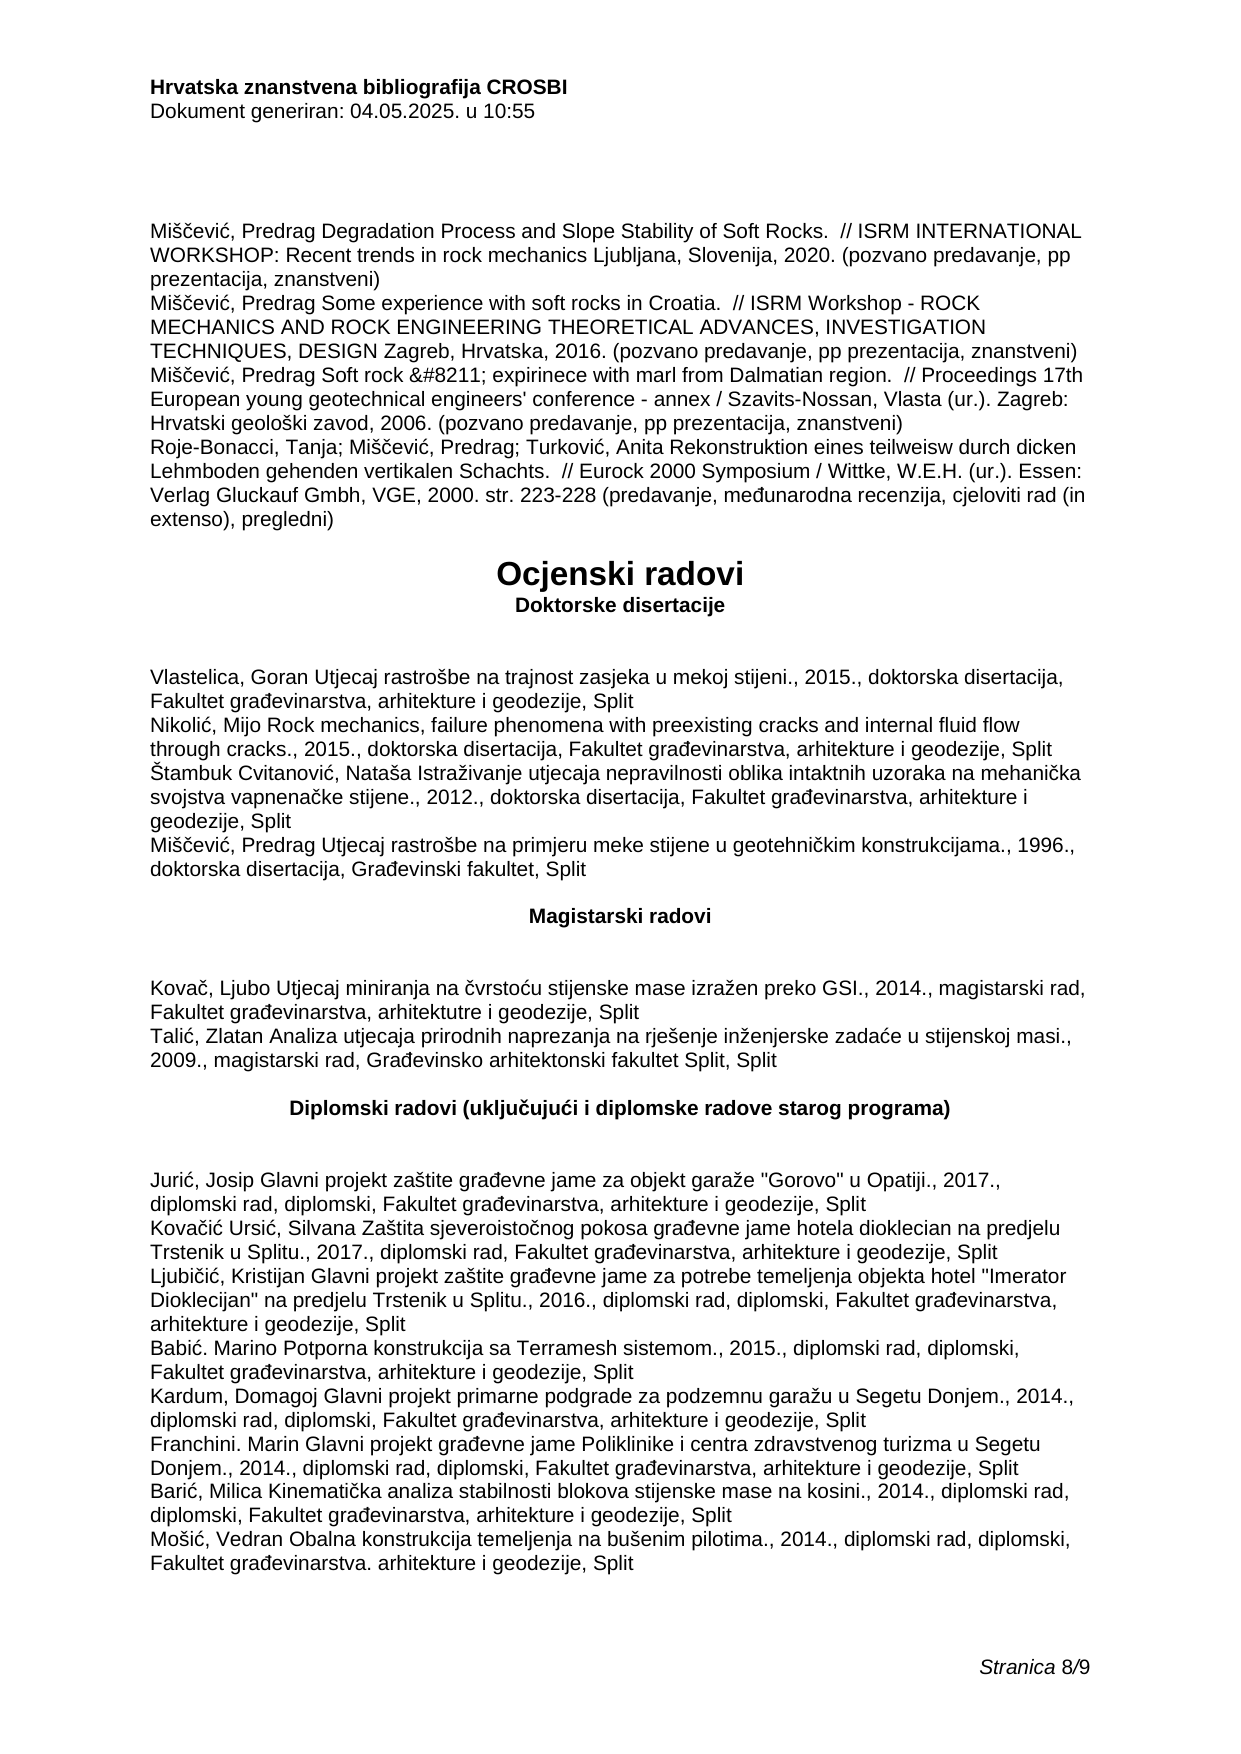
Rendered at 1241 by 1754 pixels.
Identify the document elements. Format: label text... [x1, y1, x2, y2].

text Barić, Milica [150, 1479, 1090, 1527]
text Kardum, Domagoj [150, 1383, 1090, 1431]
text Kovač, Ljubo [150, 976, 1090, 1024]
text Miščević, Predrag [150, 832, 1090, 880]
text Nikolić, Mijo [150, 713, 1090, 761]
text Kovačić Ursić, Silvana [150, 1216, 1090, 1264]
text Štambuk Cvitanović, Nataša [150, 761, 1090, 832]
text Jurić, Josip [150, 1168, 1090, 1216]
text Mošić, Vedran [150, 1527, 1090, 1575]
subtitle Doktorske disertacije [150, 593, 1090, 617]
subtitle Ocjenski radovi [150, 554, 1090, 593]
text Miščević, Predrag [150, 291, 1090, 363]
text Miščević, Predrag [150, 219, 1090, 291]
text Franchini. Marin [150, 1431, 1090, 1479]
text Talić, Zlatan [150, 1024, 1090, 1072]
text Roje-Bonacci, Tanja; Miščević, Predrag; Turković, Anita [150, 434, 1090, 530]
subtitle Diplomski radovi (uključujući i diplomske radove starog programa) [150, 1096, 1090, 1120]
text Miščević, Predrag [150, 363, 1090, 434]
text Ljubičić, Kristijan [150, 1264, 1090, 1336]
text Vlastelica, Goran [150, 665, 1090, 713]
text Babić. Marino [150, 1336, 1090, 1383]
subtitle Magistarski radovi [150, 904, 1090, 928]
